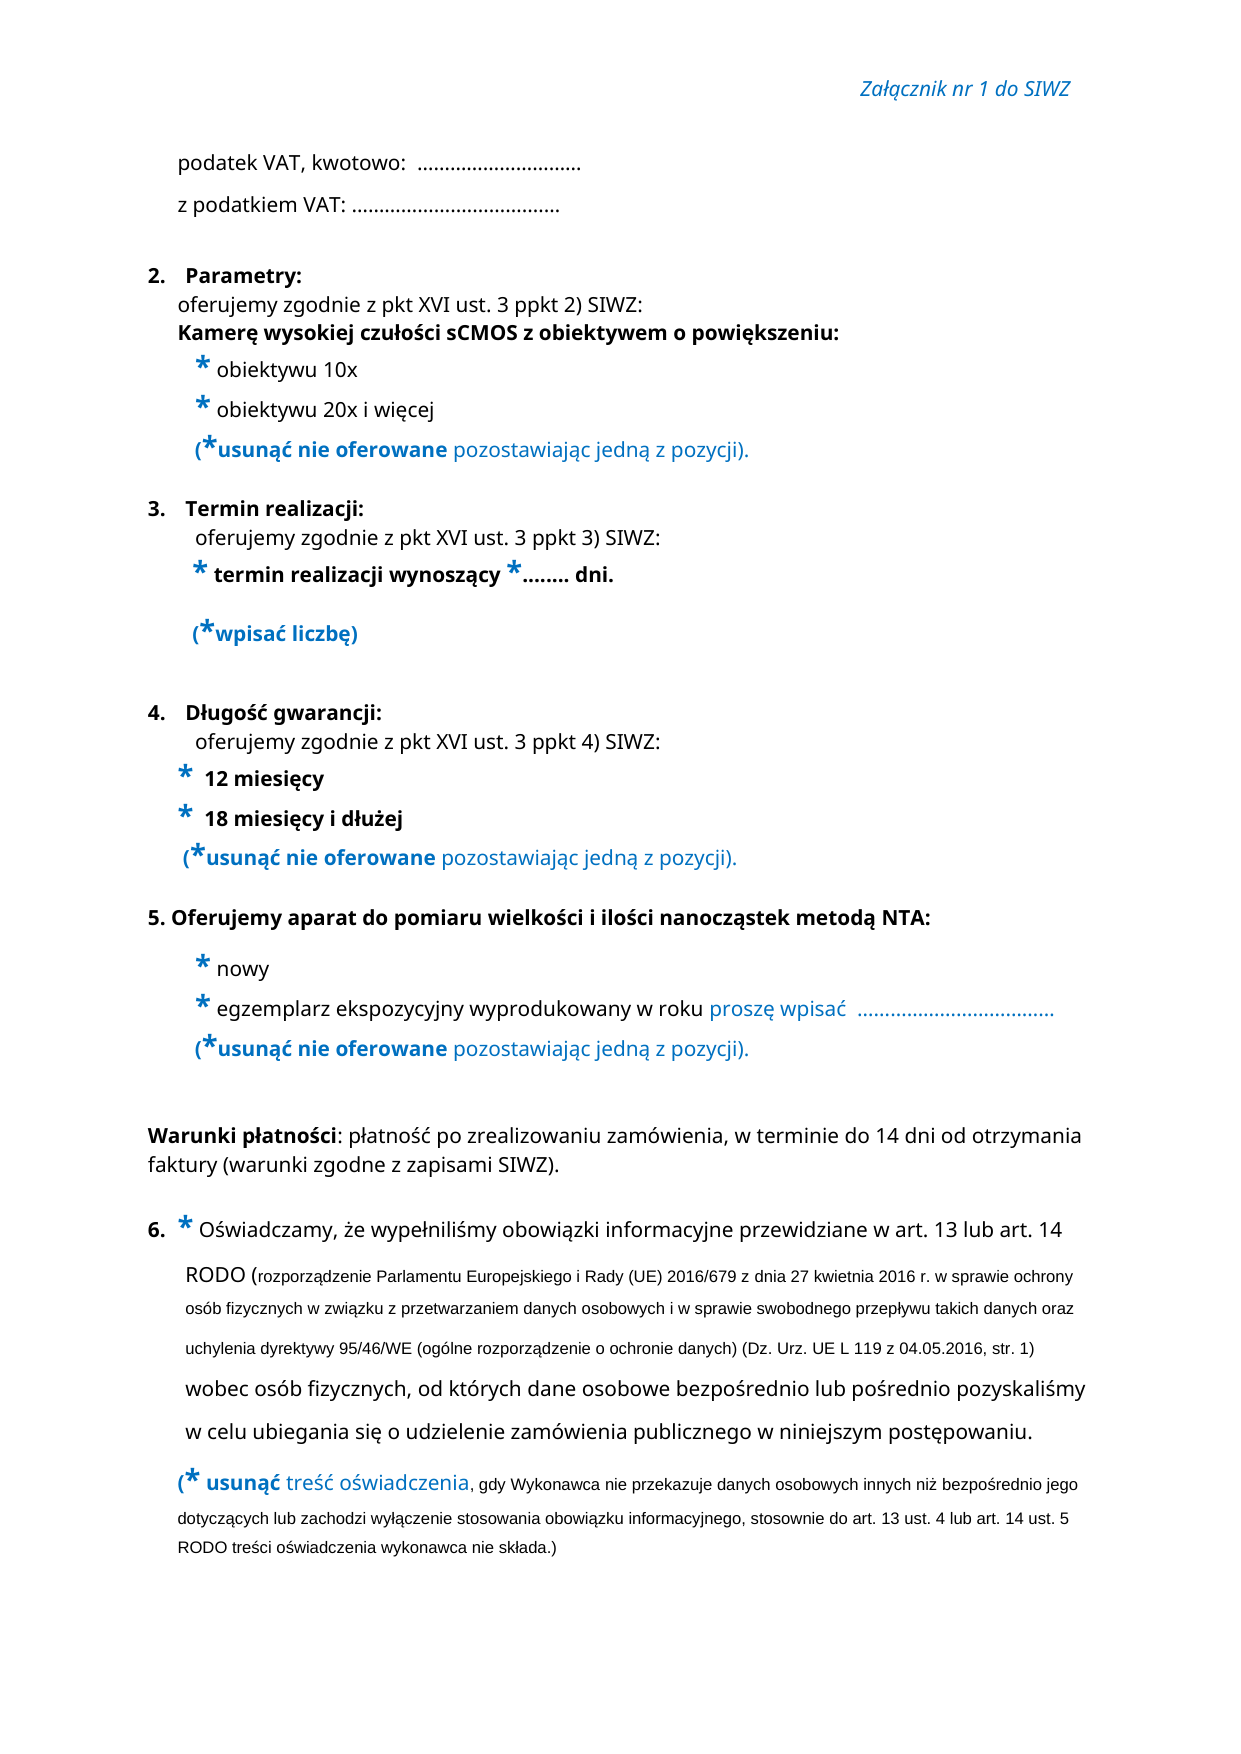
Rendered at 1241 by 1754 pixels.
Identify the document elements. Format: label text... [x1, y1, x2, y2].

text (*usunąć nie oferowane pozostawiając jedną z pozycji). [177, 835, 1092, 874]
text (*usunąć nie oferowane pozostawiając jedną z pozycji). [189, 426, 1092, 466]
text * termin realizacji wynoszący *........ dni. [192, 551, 1092, 591]
text * nowy [195, 945, 1092, 985]
text * 18 miesięcy i dłużej [177, 795, 1092, 835]
text podatek VAT, kwotowo: ………………………… [177, 148, 1092, 176]
text oferujemy zgodnie z pkt XVI ust. 3 ppkt 2) SIWZ: [177, 290, 1092, 318]
text oferujemy zgodnie z pkt XVI ust. 3 ppkt 3) SIWZ: [195, 523, 1092, 551]
text Warunki płatności: płatność po zrealizowaniu zamówienia, w terminie do 14 dni od otrzymania faktury (warunki zgodne z zapisami SIWZ). [148, 1121, 1092, 1178]
text * egzemplarz ekspozycyjny wyprodukowany w roku proszę wpisać ……………………………… [195, 985, 1092, 1025]
text oferujemy zgodnie z pkt XVI ust. 3 ppkt 4) SIWZ: [195, 727, 1092, 755]
text Kamerę wysokiej czułości sCMOS z obiektywem o powiększeniu: [177, 318, 1092, 347]
text 5. Oferujemy aparat do pomiaru wielkości i ilości nanocząstek metodą NTA: [148, 903, 1092, 931]
list Parametry: [148, 261, 1092, 290]
text * 12 miesięcy [177, 755, 1092, 795]
text * obiektywu 20x i więcej [195, 386, 1092, 426]
text (* usunąć treść oświadczenia, gdy Wykonawca nie przekazuje danych osobowych innych niż bezpośrednio jego dotyczących lub zachodzi wyłączenie stosowania obowiązku informacyjnego, stosownie do art. 13 ust. 4 lub art. 14 ust. 5 RODO treści oświadczenia wykonawca nie składa.) [177, 1460, 1092, 1557]
list * Oświadczamy, że wypełniliśmy obowiązki informacyjne przewidziane w art. 13 lub art. 14 RODO (rozporządzenie Parlamentu Europejskiego i Rady (UE) 2016/679 z dnia 27 kwietnia 2016 r. w sprawie ochrony osób fizycznych w związku z przetwarzaniem danych osobowych i w sprawie swobodnego przepływu takich danych oraz uchylenia dyrektywy 95/46/WE (ogólne rozporządzenie o ochronie danych) (Dz. Urz. UE L 119 z 04.05.2016, str. 1) wobec osób fizycznych, od których dane osobowe bezpośrednio lub pośrednio pozyskaliśmy w celu ubiegania się o udzielenie zamówienia publicznego w niniejszym postępowaniu. [148, 1207, 1092, 1446]
text z podatkiem VAT: ……………….………….…… [177, 190, 1092, 219]
text (*usunąć nie oferowane pozostawiając jedną z pozycji). [189, 1025, 1092, 1064]
list Długość gwarancji: [148, 698, 1092, 727]
list Termin realizacji: [148, 494, 1092, 523]
text * obiektywu 10x [195, 347, 1092, 386]
text (*wpisać liczbę) [192, 611, 1092, 650]
